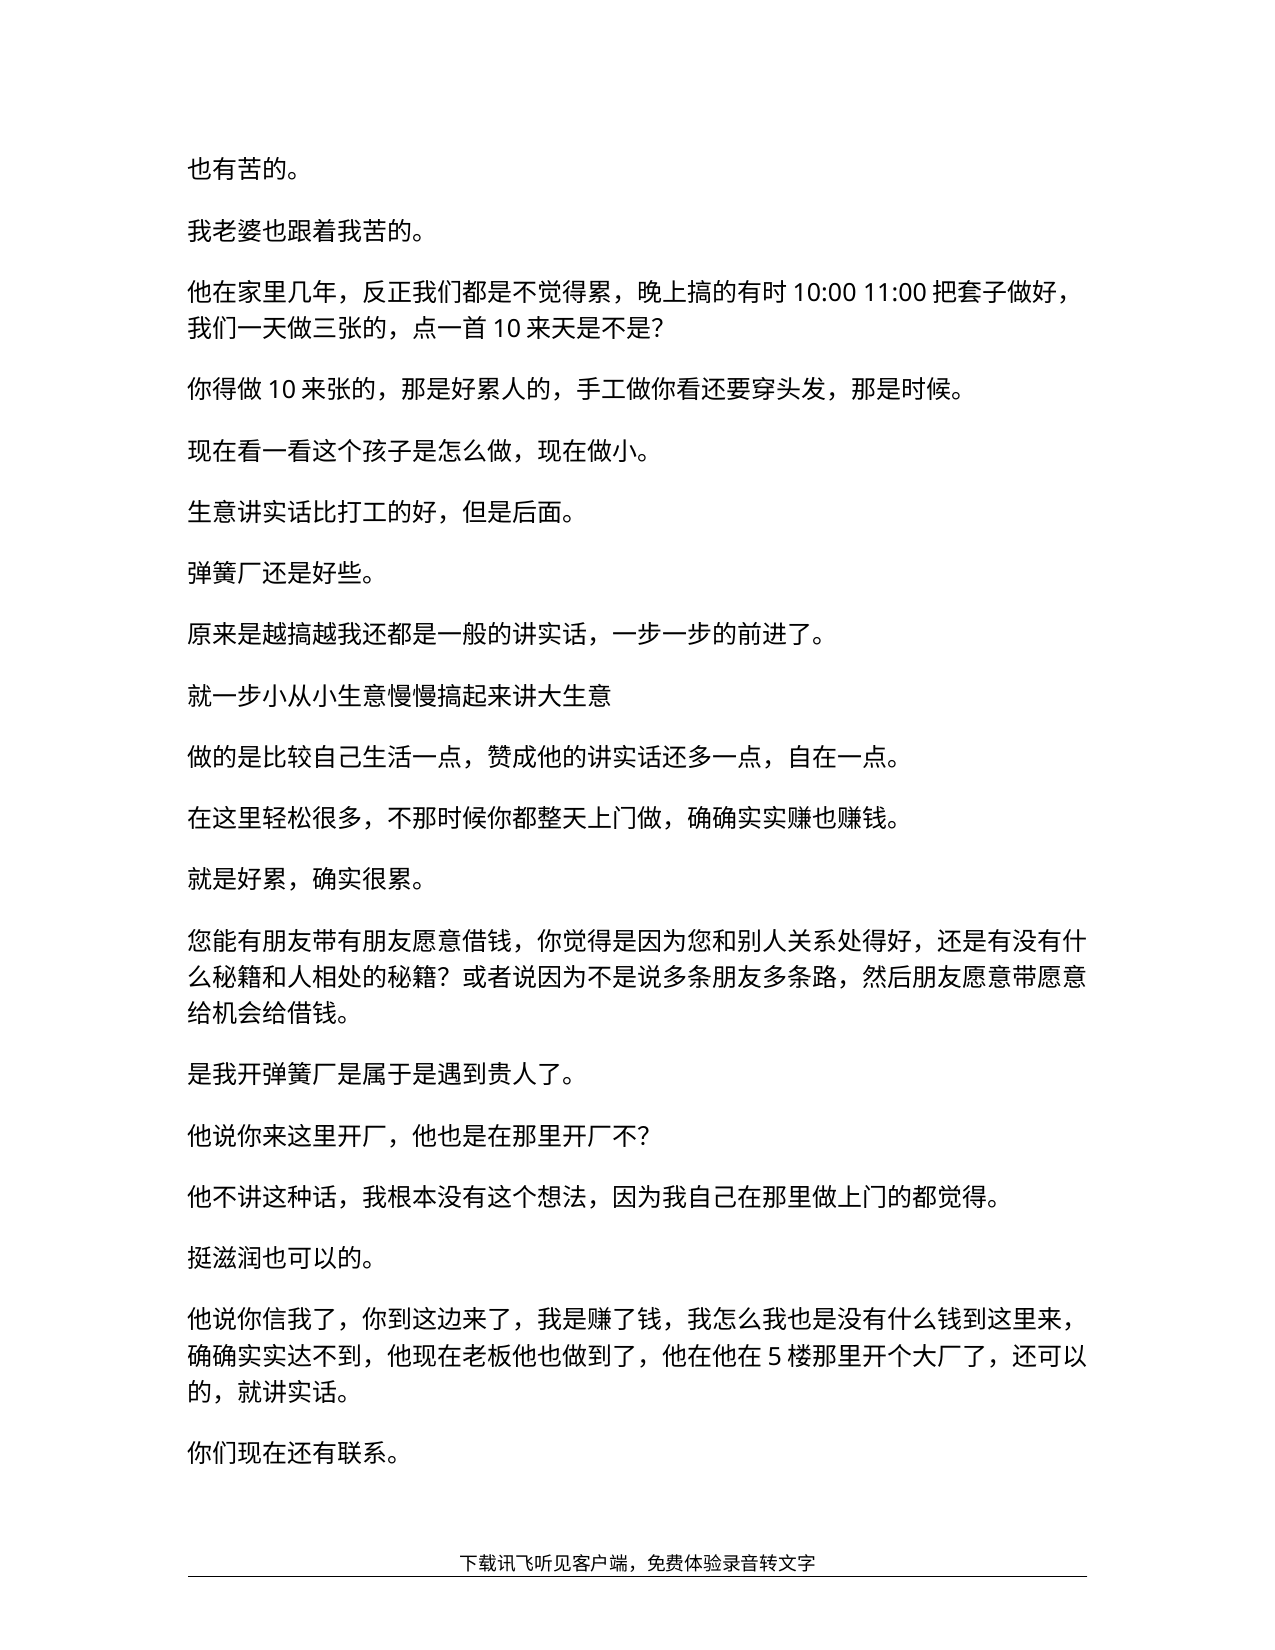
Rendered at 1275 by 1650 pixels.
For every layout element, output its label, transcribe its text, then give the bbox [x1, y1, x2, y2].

text 他不讲这种话，我根本没有这个想法，因为我自己在那里做上门的都觉得。 [187, 1177, 1087, 1214]
text 你得做10来张的，那是好累人的，手工做你看还要穿头发，那是时候。 [187, 370, 1087, 406]
text 就是好累，确实很累。 [187, 860, 1087, 896]
text 是我开弹簧厂是属于是遇到贵人了。 [187, 1055, 1087, 1091]
text 做的是比较自己生活一点，赞成他的讲实话还多一点，自在一点。 [187, 737, 1087, 774]
text 弹簧厂还是好些。 [187, 554, 1087, 590]
text 他在家里几年，反正我们都是不觉得累，晚上搞的有时10:00 11:00把套子做好，我们一天做三张的，点一首10来天是不是？ [187, 272, 1087, 345]
text 就一步小从小生意慢慢搞起来讲大生意 [187, 676, 1087, 712]
text 他说你来这里开厂，他也是在那里开厂不？ [187, 1116, 1087, 1152]
text 现在看一看这个孩子是怎么做，现在做小。 [187, 431, 1087, 467]
text 原来是越搞越我还都是一般的讲实话，一步一步的前进了。 [187, 615, 1087, 651]
text 你们现在还有联系。 [187, 1434, 1087, 1470]
text 我老婆也跟着我苦的。 [187, 211, 1087, 247]
text 他说你信我了，你到这边来了，我是赚了钱，我怎么我也是没有什么钱到这里来，确确实实达不到，他现在老板他也做到了，他在他在5楼那里开个大厂了，还可以的，就讲实话。 [187, 1300, 1087, 1409]
text 也有苦的。 [187, 150, 1087, 186]
text 挺滋润也可以的。 [187, 1239, 1087, 1275]
text 生意讲实话比打工的好，但是后面。 [187, 492, 1087, 529]
text 您能有朋友带有朋友愿意借钱，你觉得是因为您和别人关系处得好，还是有没有什么秘籍和人相处的秘籍？或者说因为不是说多条朋友多条路，然后朋友愿意带愿意给机会给借钱。 [187, 921, 1087, 1030]
text 在这里轻松很多，不那时候你都整天上门做，确确实实赚也赚钱。 [187, 799, 1087, 835]
